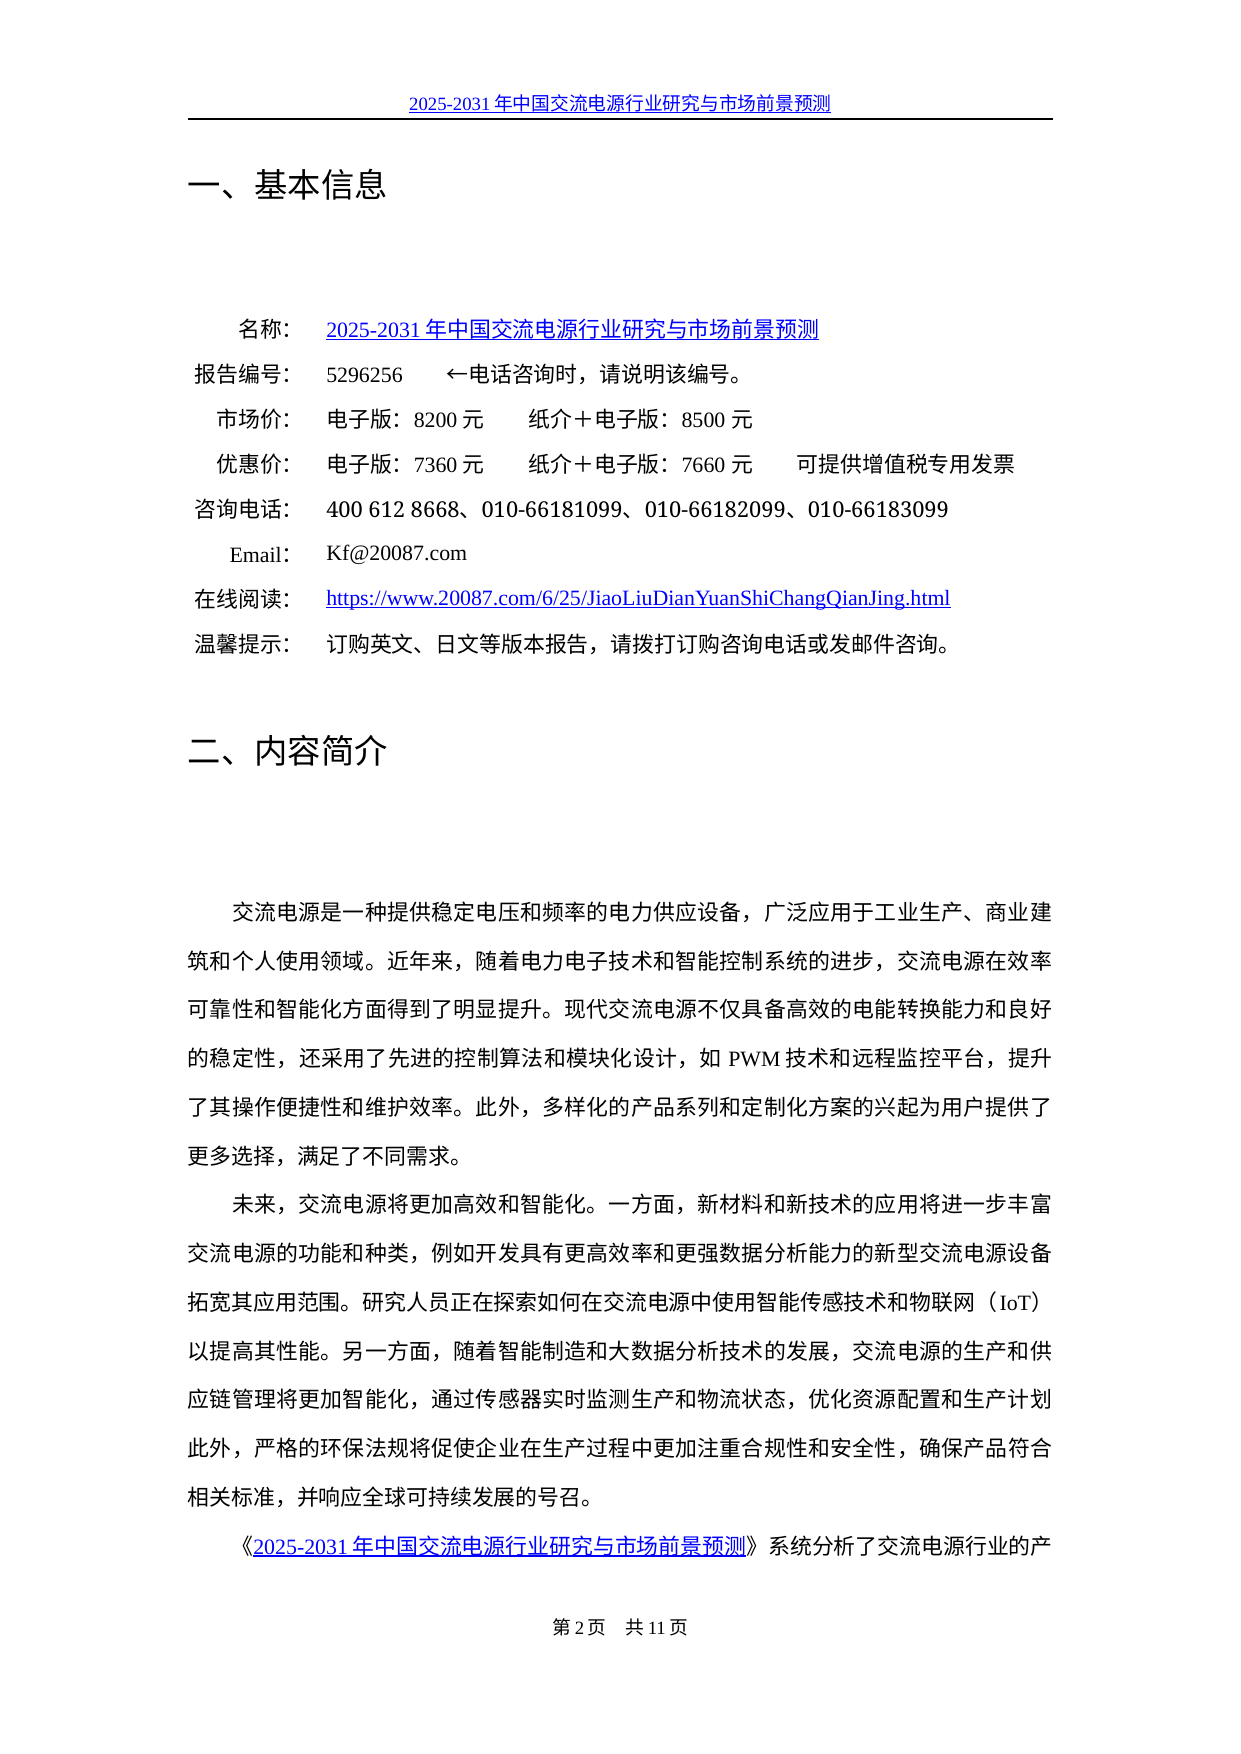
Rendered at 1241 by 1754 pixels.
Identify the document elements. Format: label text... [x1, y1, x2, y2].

table_cell 电子版：8200 元 纸介＋电子版：8500 元 [315, 402, 1073, 447]
table_cell [315, 582, 1073, 627]
table_header 名称： [167, 312, 315, 357]
title 一、基本信息 [187, 150, 1053, 215]
table_cell 订购英文、日文等版本报告，请拨打订购咨询电话或发邮件咨询。 [315, 627, 1073, 672]
table_cell 5296256 ←电话咨询时，请说明该编号。 [315, 357, 1073, 402]
table_cell 咨询电话： [167, 492, 315, 537]
title 二、内容简介 [187, 717, 1053, 782]
table_cell 市场价： [167, 402, 315, 447]
table_cell 400 612 8668、010-66181099、010-66182099、010-66183099 [315, 492, 1073, 537]
table_cell Email： [167, 537, 315, 582]
table_cell 温馨提示： [167, 627, 315, 672]
table_cell Kf@20087.com [315, 537, 1073, 582]
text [187, 894, 1053, 1561]
table_cell 优惠价： [167, 447, 315, 492]
table_cell 在线阅读： [167, 582, 315, 627]
table_cell 报告编号： [167, 357, 315, 402]
table_cell 电子版：7360 元 纸介＋电子版：7660 元 可提供增值税专用发票 [315, 447, 1073, 492]
table_header 2025-2031年中国交流电源行业研究与市场前景预测 [315, 312, 1073, 357]
